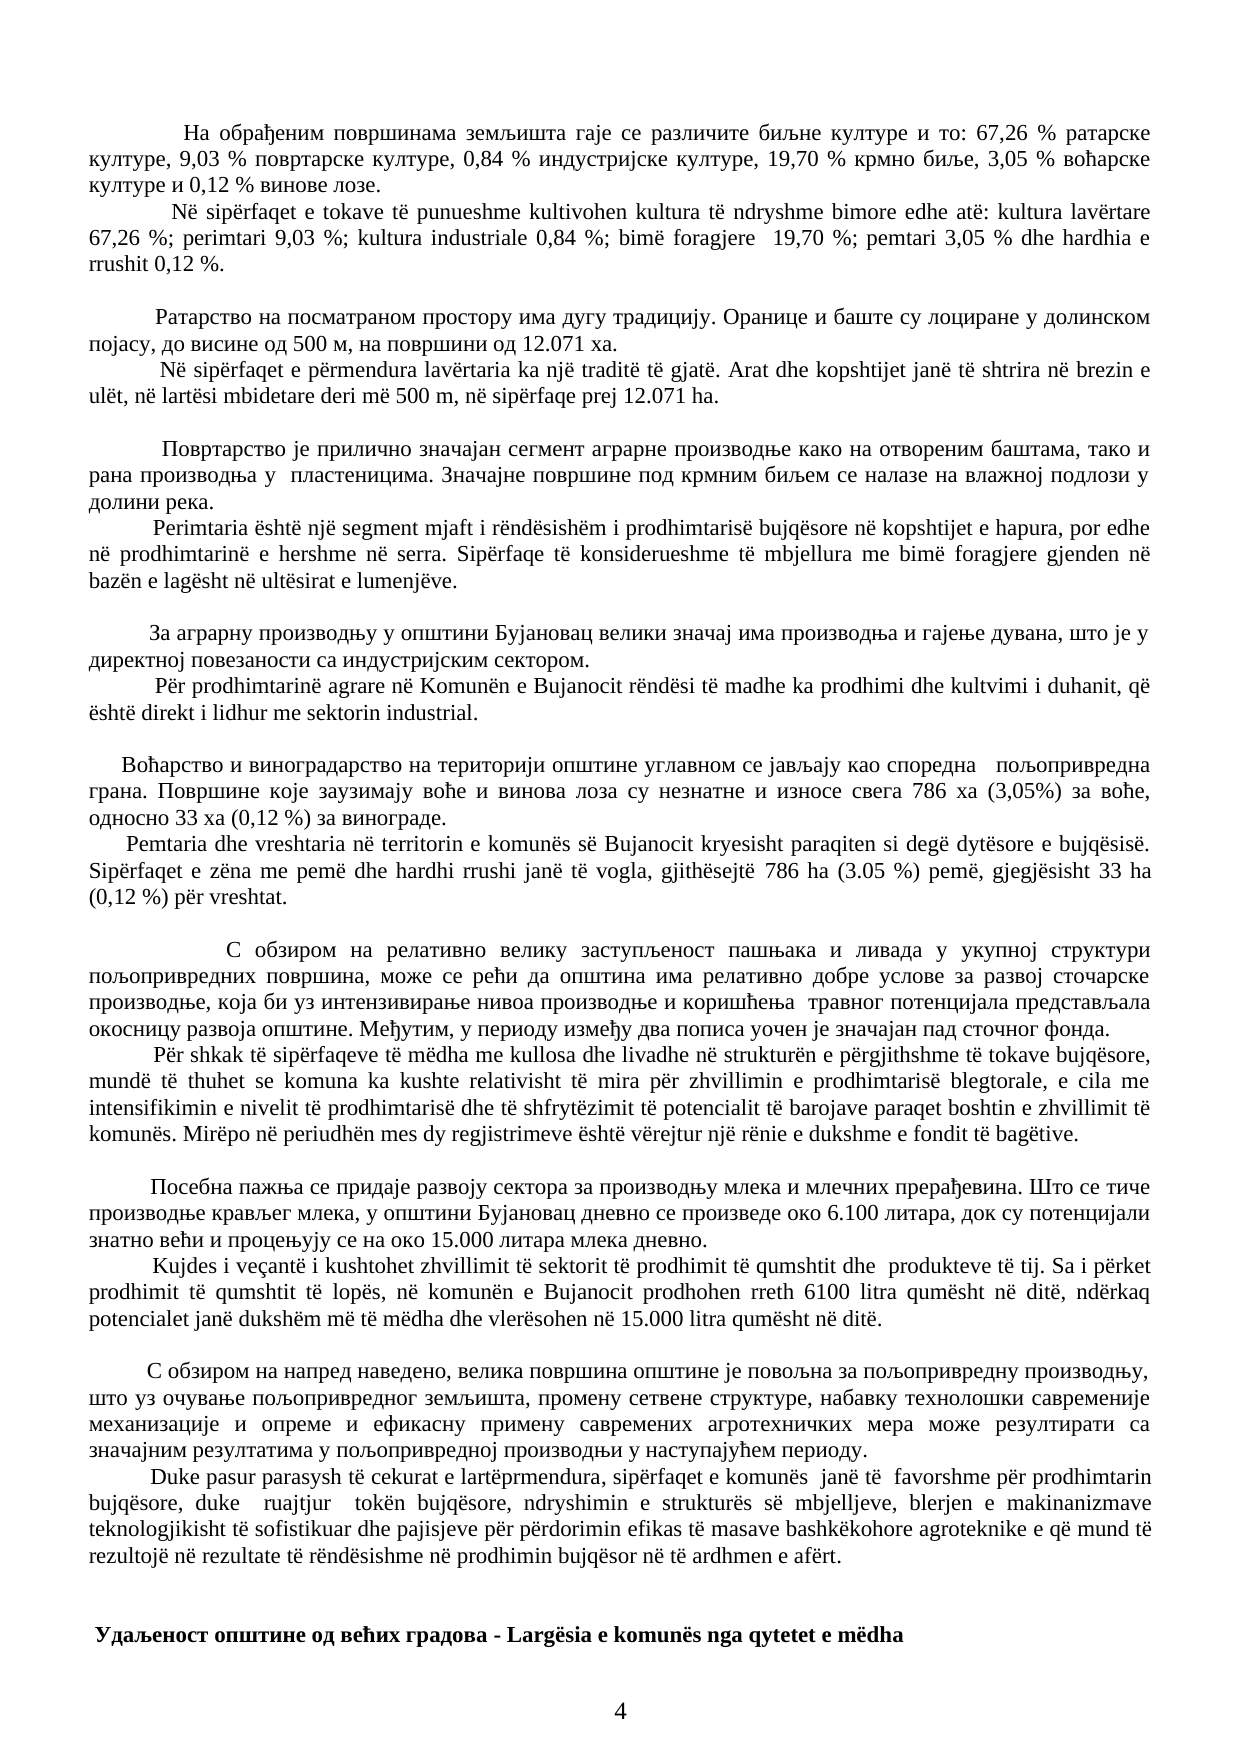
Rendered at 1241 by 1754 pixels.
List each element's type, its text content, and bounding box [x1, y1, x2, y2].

text Удаљеност општине од већих градова - Largësia e komunës nga qytetet e mëdha [88, 1621, 1152, 1647]
text Pemtaria dhe vreshtaria në territorin e komunës së Bujanocit kryesisht paraqiten si degë dytësore e bujqësisë. Sipërfaqet e zëna me pemë dhe hardhi rrushi janë të vogla, gjithësejtë 786 ha (3.05 %) pemë, gjegjësisht 33 ha (0,12 %) për vreshtat. [88, 830, 1152, 909]
text Për prodhimtarinë agrare në Komunën e Bujanocit rëndësi të madhe ka prodhimi dhe kultvimi i duhanit, që është direkt i lidhur me sektorin industrial. [88, 672, 1152, 725]
text Duke pasur parasysh të cekurat e lartëprmendura, sipërfaqet e komunës janë të favorshme për prodhimtarin bujqësore, duke ruajtjur tokën bujqësore, ndryshimin e strukturës së mbjelljeve, blerjen e makinanizmave teknologjikisht të sofistikuar dhe pajisjeve për përdorimin efikas të masave bashkëkohore agroteknike e që mund të rezultojë në rezultate të rëndësishme në prodhimin bujqësor në të ardhmen e afërt. [88, 1463, 1152, 1568]
text Kujdes i veçantë i kushtohet zhvillimit të sektorit të prodhimit të qumshtit dhe produkteve të tij. Sa i përket prodhimit të qumshtit të lopës, në komunën e Bujanocit prodhohen rreth 6100 litra qumësht në ditë, ndërkaq potencialet janë dukshëm më të mëdha dhe vlerësohen në 15.000 litra qumësht në ditë. [88, 1252, 1152, 1331]
text Për shkak të sipërfaqeve të mëdha me kullosa dhe livadhe në strukturën e përgjithshme të tokave bujqësore, mundë të thuhet se komuna ka kushte relativisht të mira për zhvillimin e prodhimtarisë blegtorale, e cila me intensifikimin e nivelit të prodhimtarisë dhe të shfrytëzimit të potencialit të barojave paraqet boshtin e zhvillimit të komunës. Mirëpo në periudhën mes dy regjistrimeve është vërejtur një rënie e dukshme e fondit të bagëtive. [88, 1041, 1152, 1147]
text Ратарство на посматраном простору има дугу традицију. Оранице и баште су лоциране у долинском појасу, до висине од 500 м, на површини од 12.071 ха. [88, 303, 1152, 356]
text С обзиром на напред наведено, велика површина општине је повољна за пољопривредну производњу, што уз очување пољопривредног земљишта, промену сетвене структуре, набавку технолошки савременије механизације и опреме и ефикасну примену савремених агротехничких мера може резултирати са значајним резултатима у пољопривредној производњи у наступајућем периоду. [88, 1357, 1152, 1463]
text Në sipërfaqet e tokave të punueshme kultivohen kultura të ndryshme bimore edhe atë: kultura lavërtare 67,26 %; perimtari 9,03 %; kultura industriale 0,84 %; bimë foragjere 19,70 %; pemtari 3,05 % dhe hardhia e rrushit 0,12 %. [88, 198, 1152, 277]
text За аграрну производњу у општини Бујановац велики значај има производња и гајење дувана, што је у директној повезаности са индустријским сектором. [88, 619, 1152, 672]
text Повртарство је прилично значајан сегмент аграрне производње како на отвореним баштама, тако и рана производња у пластеницима. Значајне површине под крмним биљем се налазе на влажној подлози у долини река. [88, 435, 1152, 514]
text С обзиром на релативно велику заступљеност пашњака и ливада у укупној структури пољопривредних површина, може се рећи да општина има релативно добре услове за развој сточарске производње, која би уз интензивирање нивоа производње и коришћења травног потенцијала представљала окосницу развоја општине. Међутим, у периоду између два пописа уочен је значајан пад сточног фонда. [88, 936, 1152, 1041]
text Посебна пажња се придаје развоју сектора за производњу млека и млечних прерађевина. Што се тиче производње крављег млека, у општини Бујановац дневно се произведе око 6.100 литара, док су потенцијали знатно већи и процењују се на око 15.000 литара млека дневно. [88, 1173, 1152, 1252]
text На обрађеним површинама земљишта гаје се различите биљне културе и то: 67,26 % ратарске културе, 9,03 % повртарске културе, 0,84 % индустријске културе, 19,70 % крмно биље, 3,05 % воћарске културе и 0,12 % винове лозе. [88, 119, 1152, 198]
text Në sipërfaqet e përmendura lavërtaria ka një traditë të gjatë. Arat dhe kopshtijet janë të shtrira në brezin e ulët, në lartësi mbidetare deri më 500 m, në sipërfaqe prej 12.071 ha. [88, 356, 1152, 409]
text Perimtaria është një segment mjaft i rëndësishëm i prodhimtarisë bujqësore në kopshtijet e hapura, por edhe në prodhimtarinë e hershme në serra. Sipërfaqe të konsiderueshme të mbjellura me bimë foragjere gjenden në bazën e lagësht në ultësirat e lumenjëve. [88, 514, 1152, 593]
text Воћарство и виноградарство на територији општине углавном се јављају као споредна пољопривредна грана. Површине које заузимају воће и винова лоза су незнатне и износе свега 786 ха (3,05%) за воће, односно 33 ха (0,12 %) за винограде. [88, 751, 1152, 830]
